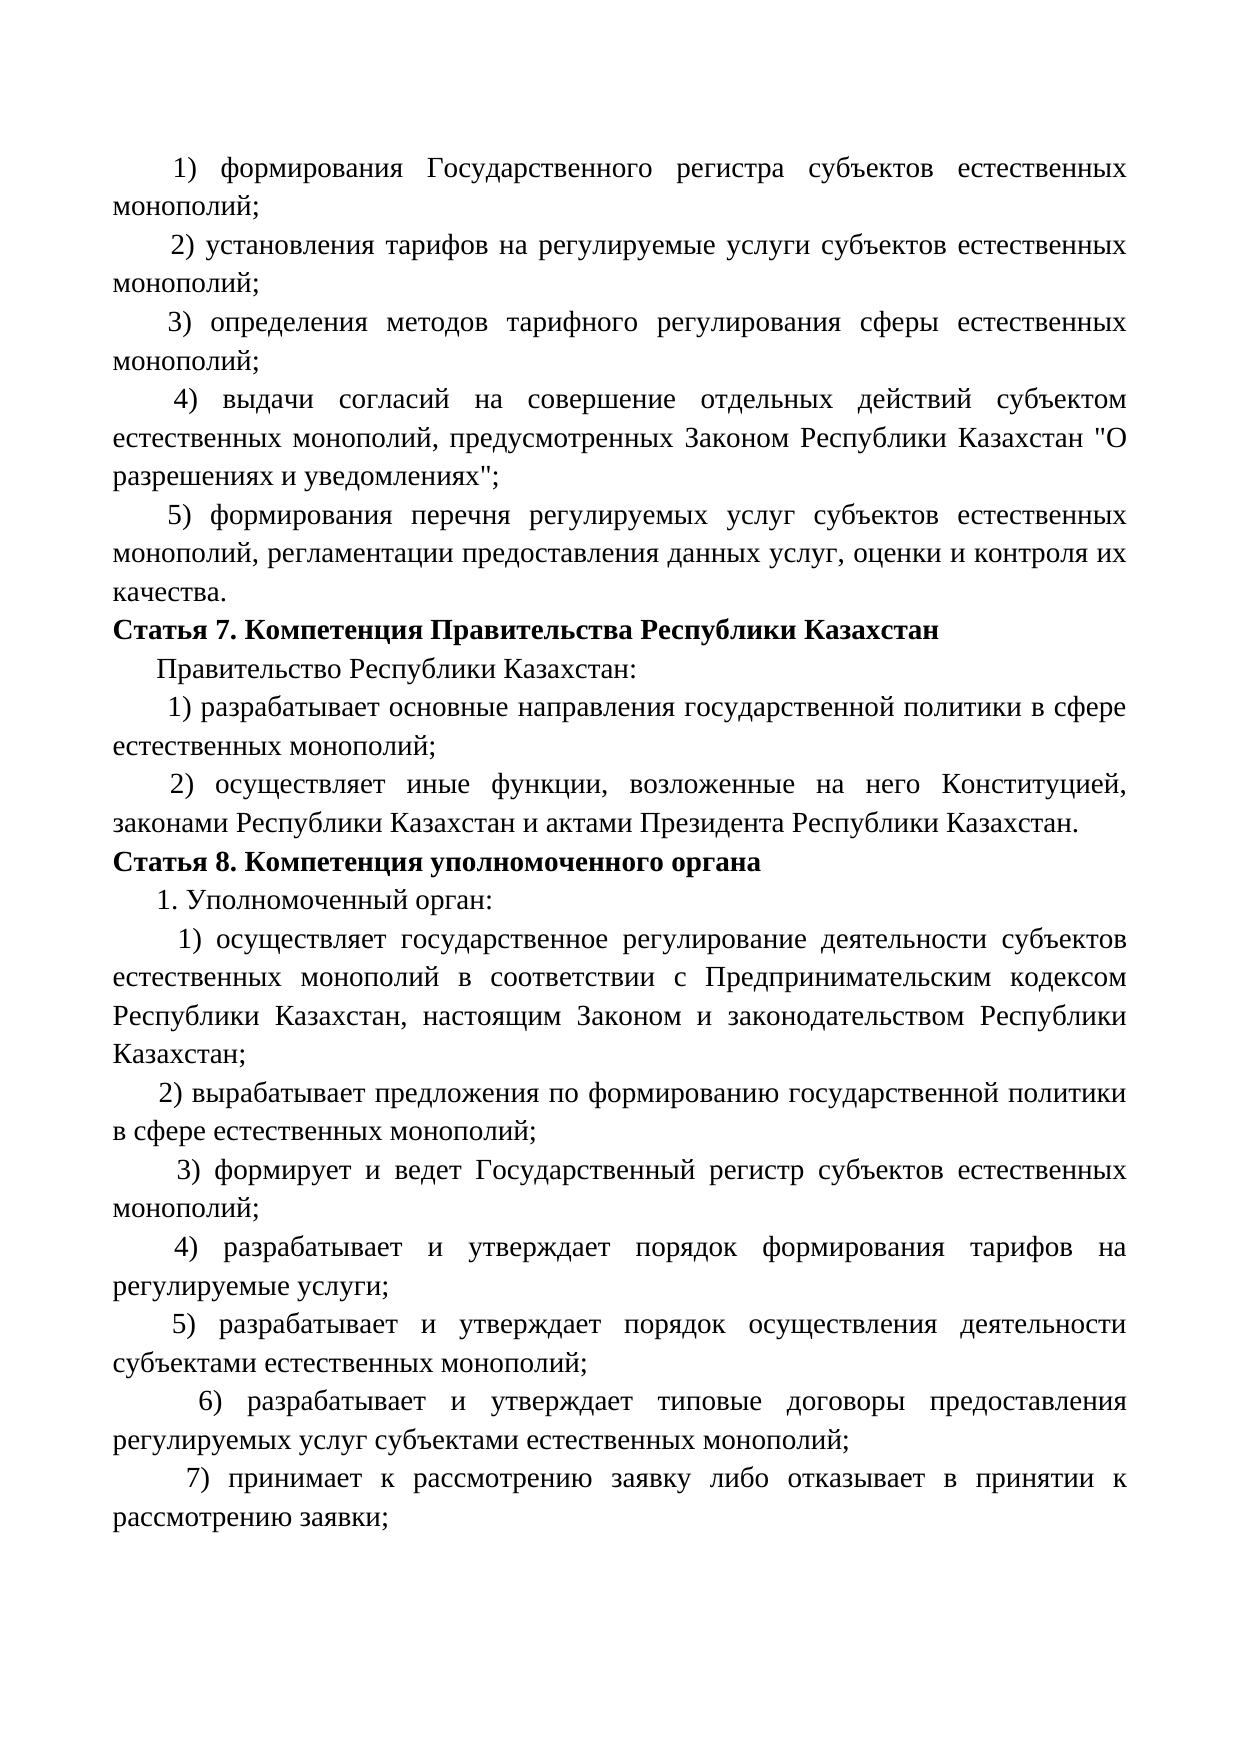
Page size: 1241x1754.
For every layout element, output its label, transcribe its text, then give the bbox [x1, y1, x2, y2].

text Правительство Республики Казахстан: [112, 651, 1128, 684]
text 3) формирует и ведет Государственный регистр субъектов естественных монополий; [112, 1152, 1128, 1224]
text 6) разрабатывает и утверждает типовые договоры предоставления регулируемых услуг субъектами естественных монополий; [112, 1383, 1128, 1455]
text 1) осуществляет государственное регулирование деятельности субъектов естественных монополий в соответствии с Предпринимательским кодексом Республики Казахстан, настоящим Законом и законодательством Республики Казахстан; [112, 921, 1128, 1070]
text 5) формирования перечня регулируемых услуг субъектов естественных монополий, регламентации предоставления данных услуг, оценки и контроля их качества. [112, 497, 1128, 607]
text 2) осуществляет иные функции, возложенные на него Конституцией, законами Республики Казахстан и актами Президента Республики Казахстан. [112, 767, 1128, 839]
text 4) разрабатывает и утверждает порядок формирования тарифов на регулируемые услуги; [112, 1229, 1128, 1301]
text 5) разрабатывает и утверждает порядок осуществления деятельности субъектами естественных монополий; [112, 1306, 1128, 1378]
text Статья 8. Компетенция уполномоченного органа [112, 844, 1128, 877]
text 1. Уполномоченный орган: [112, 882, 1128, 916]
text 7) принимает к рассмотрению заявку либо отказывает в принятии к рассмотрению заявки; [112, 1460, 1128, 1532]
text Статья 7. Компетенция Правительства Республики Казахстан [112, 612, 1128, 646]
text 3) определения методов тарифного регулирования сферы естественных монополий; [112, 304, 1128, 376]
text 1) разрабатывает основные направления государственной политики в сфере естественных монополий; [112, 689, 1128, 762]
text 2) вырабатывает предложения по формированию государственной политики в сфере естественных монополий; [112, 1075, 1128, 1147]
text 1) формирования Государственного регистра субъектов естественных монополий; [112, 150, 1128, 222]
text 2) установления тарифов на регулируемые услуги субъектов естественных монополий; [112, 227, 1128, 299]
text 4) выдачи согласий на совершение отдельных действий субъектом естественных монополий, предусмотренных Законом Республики Казахстан "О разрешениях и уведомлениях"; [112, 381, 1128, 492]
